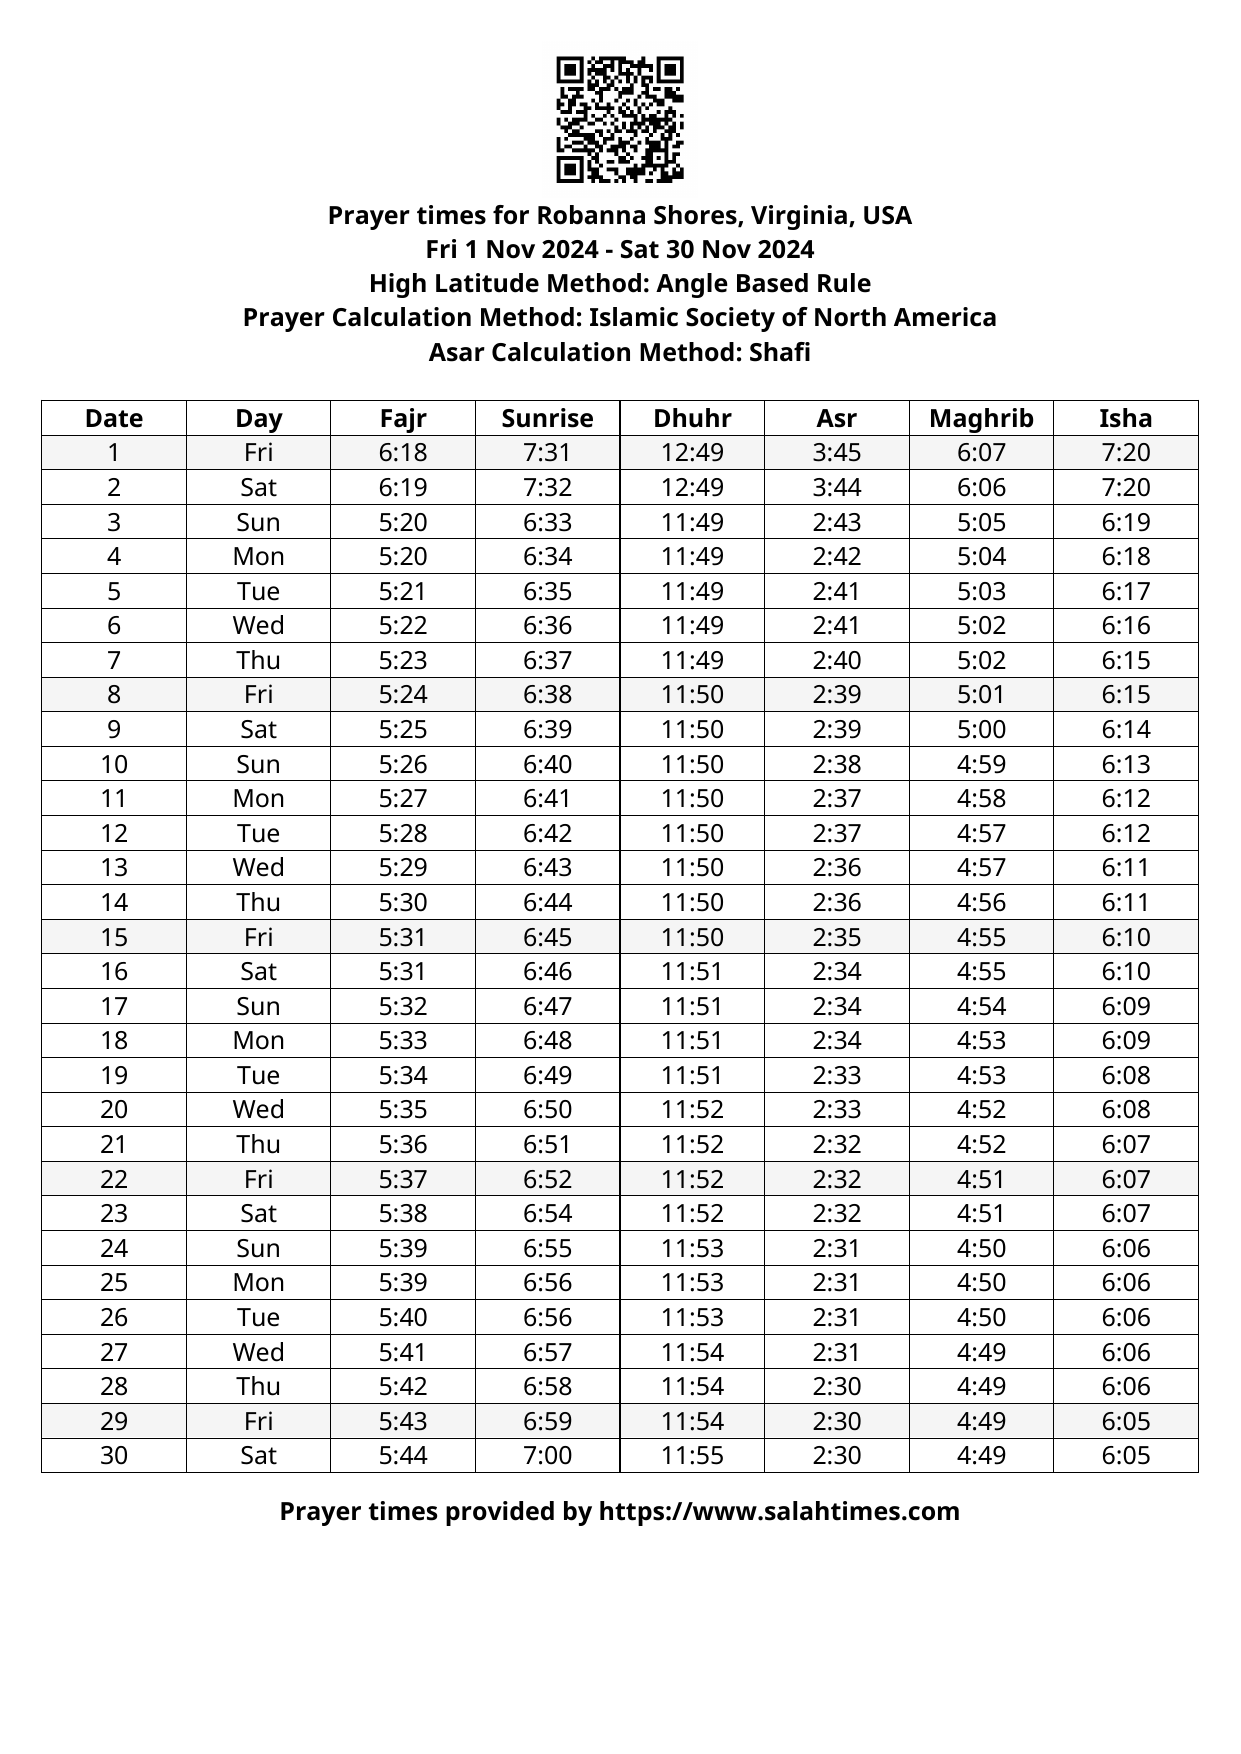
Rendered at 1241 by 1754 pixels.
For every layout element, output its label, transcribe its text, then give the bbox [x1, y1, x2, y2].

table_cell 2:38 [765, 747, 909, 780]
table_cell 6:06 [1054, 1231, 1198, 1264]
table_cell 26 [42, 1300, 186, 1334]
table_cell 6:07 [1054, 1162, 1198, 1195]
table_cell 11:51 [621, 954, 764, 988]
table_cell Mon [187, 1024, 330, 1057]
table_header Day [187, 401, 330, 434]
table_cell 5:23 [331, 643, 475, 677]
table_cell 10 [42, 747, 186, 780]
table_cell 5:22 [331, 609, 475, 642]
table_cell 5:01 [910, 678, 1053, 711]
table_cell 2:30 [765, 1369, 909, 1403]
table_cell 6:33 [476, 505, 619, 538]
table_cell 11:51 [621, 1024, 764, 1057]
table_cell 5:42 [331, 1369, 475, 1403]
table_cell 4:58 [910, 781, 1053, 815]
table_cell 11:54 [621, 1404, 764, 1437]
table_header Asr [765, 401, 909, 434]
table_cell 11:53 [621, 1266, 764, 1299]
table_cell 2:36 [765, 885, 909, 919]
table_cell Wed [187, 851, 330, 884]
table_cell 5:27 [331, 781, 475, 815]
table_cell Mon [187, 539, 330, 573]
table_cell 11:50 [621, 851, 764, 884]
table_cell 5:26 [331, 747, 475, 780]
table_cell Sun [187, 505, 330, 538]
table_cell 5:34 [331, 1058, 475, 1092]
table_cell 1 [42, 436, 186, 469]
table_cell 5:33 [331, 1024, 475, 1057]
table_cell 6:39 [476, 712, 619, 746]
table_cell 6:40 [476, 747, 619, 780]
table_cell 5:25 [331, 712, 475, 746]
table_cell 5:30 [331, 885, 475, 919]
table_cell 5:31 [331, 920, 475, 953]
table_header Sunrise [476, 401, 619, 434]
table_cell 6:48 [476, 1024, 619, 1057]
table_cell 8 [42, 678, 186, 711]
table_cell 6:06 [1054, 1369, 1198, 1403]
table_cell 29 [42, 1404, 186, 1437]
table_cell 11:50 [621, 747, 764, 780]
table_cell Fri [187, 1404, 330, 1437]
table_cell 2:30 [765, 1439, 909, 1472]
table_cell 6:47 [476, 989, 619, 1022]
table_cell 17 [42, 989, 186, 1022]
table_cell 11:49 [621, 505, 764, 538]
table_cell 6:12 [1054, 816, 1198, 849]
table_cell 5:31 [331, 954, 475, 988]
table_cell 6:16 [1054, 609, 1198, 642]
table_cell 6:09 [1054, 989, 1198, 1022]
table_cell Wed [187, 609, 330, 642]
table_cell 7:20 [1054, 436, 1198, 469]
table_cell 5:39 [331, 1266, 475, 1299]
table_cell 6:42 [476, 816, 619, 849]
table_cell Wed [187, 1093, 330, 1126]
table_cell 6:06 [910, 470, 1053, 504]
table_cell 11:51 [621, 989, 764, 1022]
table_cell 6:06 [1054, 1335, 1198, 1368]
table_cell 5:37 [331, 1162, 475, 1195]
table_cell 7:20 [1054, 470, 1198, 504]
table_cell 6:55 [476, 1231, 619, 1264]
text High Latitude Method: Angle Based Rule [42, 266, 1198, 300]
table_cell 2:39 [765, 712, 909, 746]
table_cell Sun [187, 989, 330, 1022]
table_cell 7:31 [476, 436, 619, 469]
table_cell 11 [42, 781, 186, 815]
table_cell 6:58 [476, 1369, 619, 1403]
table_cell Tue [187, 574, 330, 607]
table_cell 5:00 [910, 712, 1053, 746]
table_header Isha [1054, 401, 1198, 434]
table_cell 5:41 [331, 1335, 475, 1368]
table_cell Thu [187, 885, 330, 919]
table_cell 6:44 [476, 885, 619, 919]
table_cell 6:18 [1054, 539, 1198, 573]
table_cell 4:53 [910, 1058, 1053, 1092]
table_cell 6:07 [1054, 1196, 1198, 1230]
table_cell 6:34 [476, 539, 619, 573]
table_cell 5 [42, 574, 186, 607]
text Prayer times for Robanna Shores, Virginia, USA [42, 198, 1198, 232]
table_cell 2:31 [765, 1266, 909, 1299]
table_cell 12:49 [621, 470, 764, 504]
table_cell 2 [42, 470, 186, 504]
table_cell Sat [187, 1196, 330, 1230]
table_cell Tue [187, 816, 330, 849]
table_cell 15 [42, 920, 186, 953]
table_cell 2:32 [765, 1196, 909, 1230]
table_cell 11:52 [621, 1093, 764, 1126]
table_cell 6:57 [476, 1335, 619, 1368]
table_cell 4:50 [910, 1300, 1053, 1334]
table_cell 4:57 [910, 816, 1053, 849]
table_cell 2:42 [765, 539, 909, 573]
table_cell 4:52 [910, 1127, 1053, 1161]
table_cell 6:12 [1054, 781, 1198, 815]
table_cell 20 [42, 1093, 186, 1126]
table_cell 16 [42, 954, 186, 988]
table_cell 4:55 [910, 954, 1053, 988]
table_header Dhuhr [621, 401, 764, 434]
table_cell 6:49 [476, 1058, 619, 1092]
table_cell 4:49 [910, 1404, 1053, 1437]
table_cell 4:49 [910, 1335, 1053, 1368]
table_cell 6:43 [476, 851, 619, 884]
table_cell 2:31 [765, 1300, 909, 1334]
table_cell 6:56 [476, 1300, 619, 1334]
table_cell Thu [187, 1127, 330, 1161]
table_cell 4:51 [910, 1162, 1053, 1195]
table_cell 6:18 [331, 436, 475, 469]
table_cell 9 [42, 712, 186, 746]
table_cell 11:53 [621, 1231, 764, 1264]
table_cell 2:33 [765, 1093, 909, 1126]
table_cell 4:55 [910, 920, 1053, 953]
table_cell 4:52 [910, 1093, 1053, 1126]
table_cell 28 [42, 1369, 186, 1403]
table_cell 6:37 [476, 643, 619, 677]
table_cell 5:43 [331, 1404, 475, 1437]
table_cell 5:05 [910, 505, 1053, 538]
table_cell 5:20 [331, 539, 475, 573]
table_cell 11:53 [621, 1300, 764, 1334]
table_cell 6:07 [1054, 1127, 1198, 1161]
table_cell Sat [187, 1439, 330, 1472]
table_cell Mon [187, 1266, 330, 1299]
table_cell 6:07 [910, 436, 1053, 469]
table_cell 11:54 [621, 1335, 764, 1368]
table_cell 4:59 [910, 747, 1053, 780]
table_cell 5:44 [331, 1439, 475, 1472]
table_cell Sat [187, 712, 330, 746]
table_cell 5:28 [331, 816, 475, 849]
table_cell 6:46 [476, 954, 619, 988]
table_cell 2:34 [765, 954, 909, 988]
table_cell 5:02 [910, 609, 1053, 642]
table_cell 11:50 [621, 816, 764, 849]
table_cell 6:06 [1054, 1266, 1198, 1299]
table_cell 5:40 [331, 1300, 475, 1334]
table_cell 6:45 [476, 920, 619, 953]
table_cell 2:43 [765, 505, 909, 538]
table_cell 11:49 [621, 574, 764, 607]
table_cell 2:34 [765, 989, 909, 1022]
table_cell 18 [42, 1024, 186, 1057]
table_cell 11:52 [621, 1196, 764, 1230]
table_cell 12 [42, 816, 186, 849]
table_cell 6:11 [1054, 885, 1198, 919]
table_cell 2:40 [765, 643, 909, 677]
table_cell Fri [187, 920, 330, 953]
table_cell Tue [187, 1058, 330, 1092]
table_cell 5:03 [910, 574, 1053, 607]
table_cell 7 [42, 643, 186, 677]
table_cell 7:00 [476, 1439, 619, 1472]
table_cell 21 [42, 1127, 186, 1161]
table_cell Tue [187, 1300, 330, 1334]
text Prayer Calculation Method: Islamic Society of North America [42, 300, 1198, 334]
table_cell Thu [187, 643, 330, 677]
table_cell 5:29 [331, 851, 475, 884]
table_cell 6:41 [476, 781, 619, 815]
text Prayer times provided by https://www.salahtimes.com [42, 1494, 1198, 1528]
table_cell 3:45 [765, 436, 909, 469]
table_cell 11:50 [621, 781, 764, 815]
table_cell 2:37 [765, 816, 909, 849]
table_cell 6:08 [1054, 1093, 1198, 1126]
table_cell 6:05 [1054, 1439, 1198, 1472]
table_cell 11:50 [621, 678, 764, 711]
table_cell 2:34 [765, 1024, 909, 1057]
table_cell 2:39 [765, 678, 909, 711]
table_cell 6:38 [476, 678, 619, 711]
table_cell 11:51 [621, 1058, 764, 1092]
table_cell 22 [42, 1162, 186, 1195]
table_cell 6:54 [476, 1196, 619, 1230]
table_cell 4 [42, 539, 186, 573]
table_cell 6:14 [1054, 712, 1198, 746]
table_cell 6:06 [1054, 1300, 1198, 1334]
table_cell 11:49 [621, 609, 764, 642]
table_cell 6:35 [476, 574, 619, 607]
table_cell 5:04 [910, 539, 1053, 573]
table_cell 6:50 [476, 1093, 619, 1126]
table_cell 11:52 [621, 1127, 764, 1161]
text Asar Calculation Method: Shafi [42, 334, 1198, 368]
table_cell 6:15 [1054, 643, 1198, 677]
table_cell 7:32 [476, 470, 619, 504]
table_cell 11:50 [621, 712, 764, 746]
table_cell 6:56 [476, 1266, 619, 1299]
table_cell Thu [187, 1369, 330, 1403]
table_cell 4:49 [910, 1439, 1053, 1472]
table_header Maghrib [910, 401, 1053, 434]
table_cell Sun [187, 747, 330, 780]
table_cell 14 [42, 885, 186, 919]
table_cell 2:41 [765, 609, 909, 642]
table_cell 6:59 [476, 1404, 619, 1437]
table_cell 13 [42, 851, 186, 884]
table_cell 6:36 [476, 609, 619, 642]
table_cell 11:50 [621, 920, 764, 953]
table_cell 6:51 [476, 1127, 619, 1161]
text Fri 1 Nov 2024 - Sat 30 Nov 2024 [42, 232, 1198, 266]
table_cell Sat [187, 470, 330, 504]
table_cell 2:35 [765, 920, 909, 953]
picture [542, 41, 699, 198]
table_cell 5:24 [331, 678, 475, 711]
table_cell 2:37 [765, 781, 909, 815]
table_cell 25 [42, 1266, 186, 1299]
table_cell Fri [187, 436, 330, 469]
table_cell 11:49 [621, 539, 764, 573]
table_cell 2:41 [765, 574, 909, 607]
table_cell 4:49 [910, 1369, 1053, 1403]
table_cell 6:15 [1054, 678, 1198, 711]
table_cell Wed [187, 1335, 330, 1368]
table_cell 11:55 [621, 1439, 764, 1472]
table_cell 12:49 [621, 436, 764, 469]
table_cell 6:19 [331, 470, 475, 504]
table_cell 4:56 [910, 885, 1053, 919]
table_cell 5:35 [331, 1093, 475, 1126]
table_cell 6:19 [1054, 505, 1198, 538]
table_cell Sun [187, 1231, 330, 1264]
table_header Date [42, 401, 186, 434]
table_cell 6:10 [1054, 920, 1198, 953]
table_cell 30 [42, 1439, 186, 1472]
table_cell Sat [187, 954, 330, 988]
table_cell 4:53 [910, 1024, 1053, 1057]
table_cell 23 [42, 1196, 186, 1230]
table_cell 5:36 [331, 1127, 475, 1161]
table_cell Fri [187, 1162, 330, 1195]
table_cell 4:54 [910, 989, 1053, 1022]
table_cell 2:36 [765, 851, 909, 884]
table_cell 24 [42, 1231, 186, 1264]
table_cell 6:11 [1054, 851, 1198, 884]
table_cell 27 [42, 1335, 186, 1368]
table_cell 2:32 [765, 1127, 909, 1161]
table_cell 6:52 [476, 1162, 619, 1195]
table_cell 6:13 [1054, 747, 1198, 780]
table_cell 19 [42, 1058, 186, 1092]
table_cell 6:05 [1054, 1404, 1198, 1437]
table_cell 11:54 [621, 1369, 764, 1403]
table_cell 2:33 [765, 1058, 909, 1092]
table_cell 5:21 [331, 574, 475, 607]
table_cell 2:31 [765, 1231, 909, 1264]
table_cell 6 [42, 609, 186, 642]
table_cell 5:38 [331, 1196, 475, 1230]
table_cell 4:50 [910, 1266, 1053, 1299]
table_cell 6:09 [1054, 1024, 1198, 1057]
table_cell 3:44 [765, 470, 909, 504]
table_cell 2:30 [765, 1404, 909, 1437]
table_cell 4:57 [910, 851, 1053, 884]
table_cell 11:50 [621, 885, 764, 919]
table_cell 5:20 [331, 505, 475, 538]
table_header Fajr [331, 401, 475, 434]
table_cell 5:02 [910, 643, 1053, 677]
table_cell 4:50 [910, 1231, 1053, 1264]
table_cell 11:49 [621, 643, 764, 677]
table_cell 2:31 [765, 1335, 909, 1368]
table_cell 11:52 [621, 1162, 764, 1195]
table_cell 5:39 [331, 1231, 475, 1264]
table_cell 5:32 [331, 989, 475, 1022]
table_cell 4:51 [910, 1196, 1053, 1230]
table_cell Mon [187, 781, 330, 815]
table_cell Fri [187, 678, 330, 711]
table_cell 3 [42, 505, 186, 538]
table_cell 6:17 [1054, 574, 1198, 607]
table_cell 6:10 [1054, 954, 1198, 988]
table_cell 6:08 [1054, 1058, 1198, 1092]
table_cell 2:32 [765, 1162, 909, 1195]
